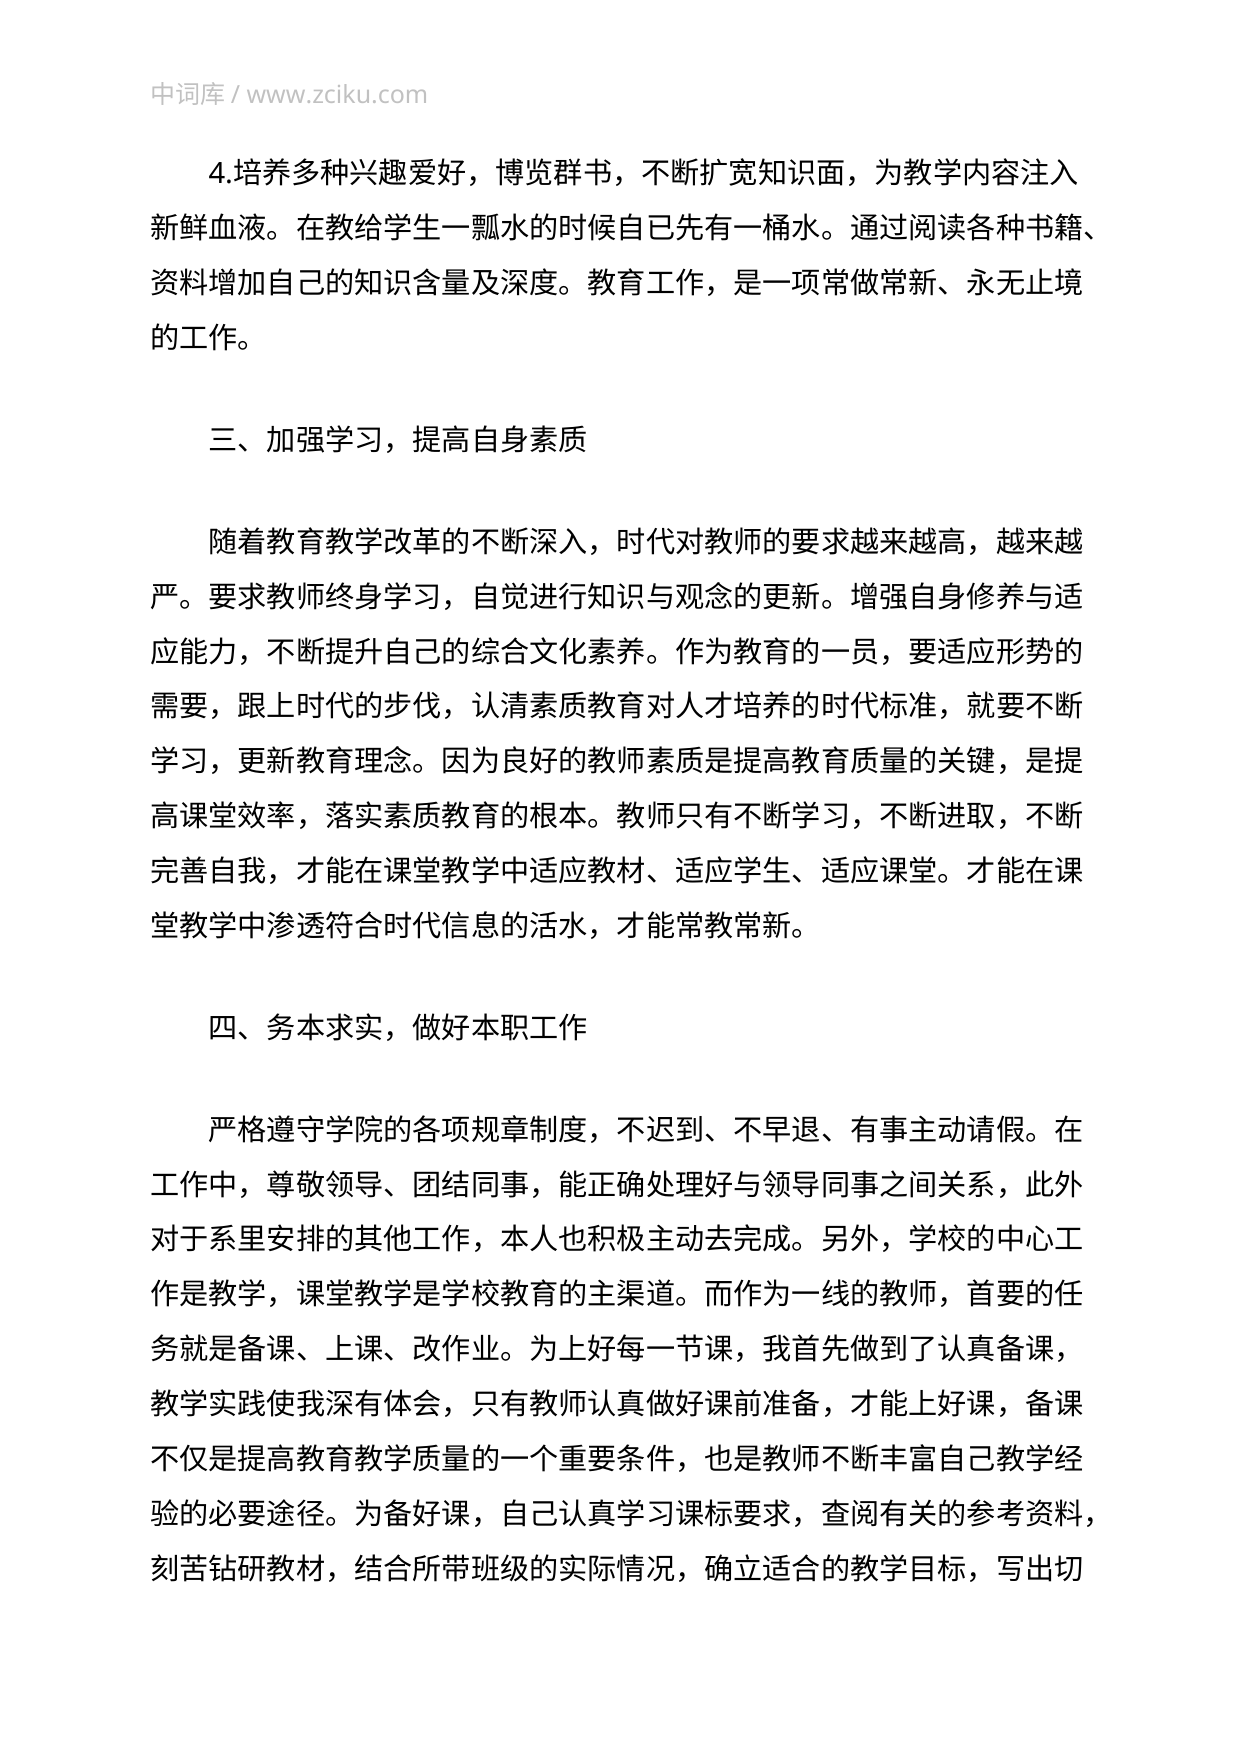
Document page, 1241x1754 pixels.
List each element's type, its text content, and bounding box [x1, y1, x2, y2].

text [150, 1106, 1090, 1588]
text 三、加强学习，提高自身素质 [150, 417, 1090, 459]
text 随着教育教学改革的不断深入，时代对教师的要求越来越高，越来越严。要求教师终身学习，自觉进行知识与观念的更新。增强自身修养与适应能力，不断提升自己的综合文化素养。作为教育的一员，要适应形势的需要，跟上时代的步伐，认清素质教育对人才培养的时代标准，就要不断学习，更新教育理念。因为良好的教师素质是提高教育质量的关键，是提高课堂效率，落实素质教育的根本。教师只有不断学习，不断进取，不断完善自我，才能在课堂教学中适应教材、适应学生、适应课堂。才能在课堂教学中渗透符合时代信息的活水，才能常教常新。 [150, 518, 1090, 945]
text 四、务本求实，做好本职工作 [150, 1004, 1090, 1047]
text 4.培养多种兴趣爱好，博览群书，不断扩宽知识面，为教学内容注入新鲜血液。在教给学生一瓢水的时候自已先有一桶水。通过阅读各种书籍、资料增加自己的知识含量及深度。教育工作，是一项常做常新、永无止境的工作。 [150, 150, 1090, 357]
